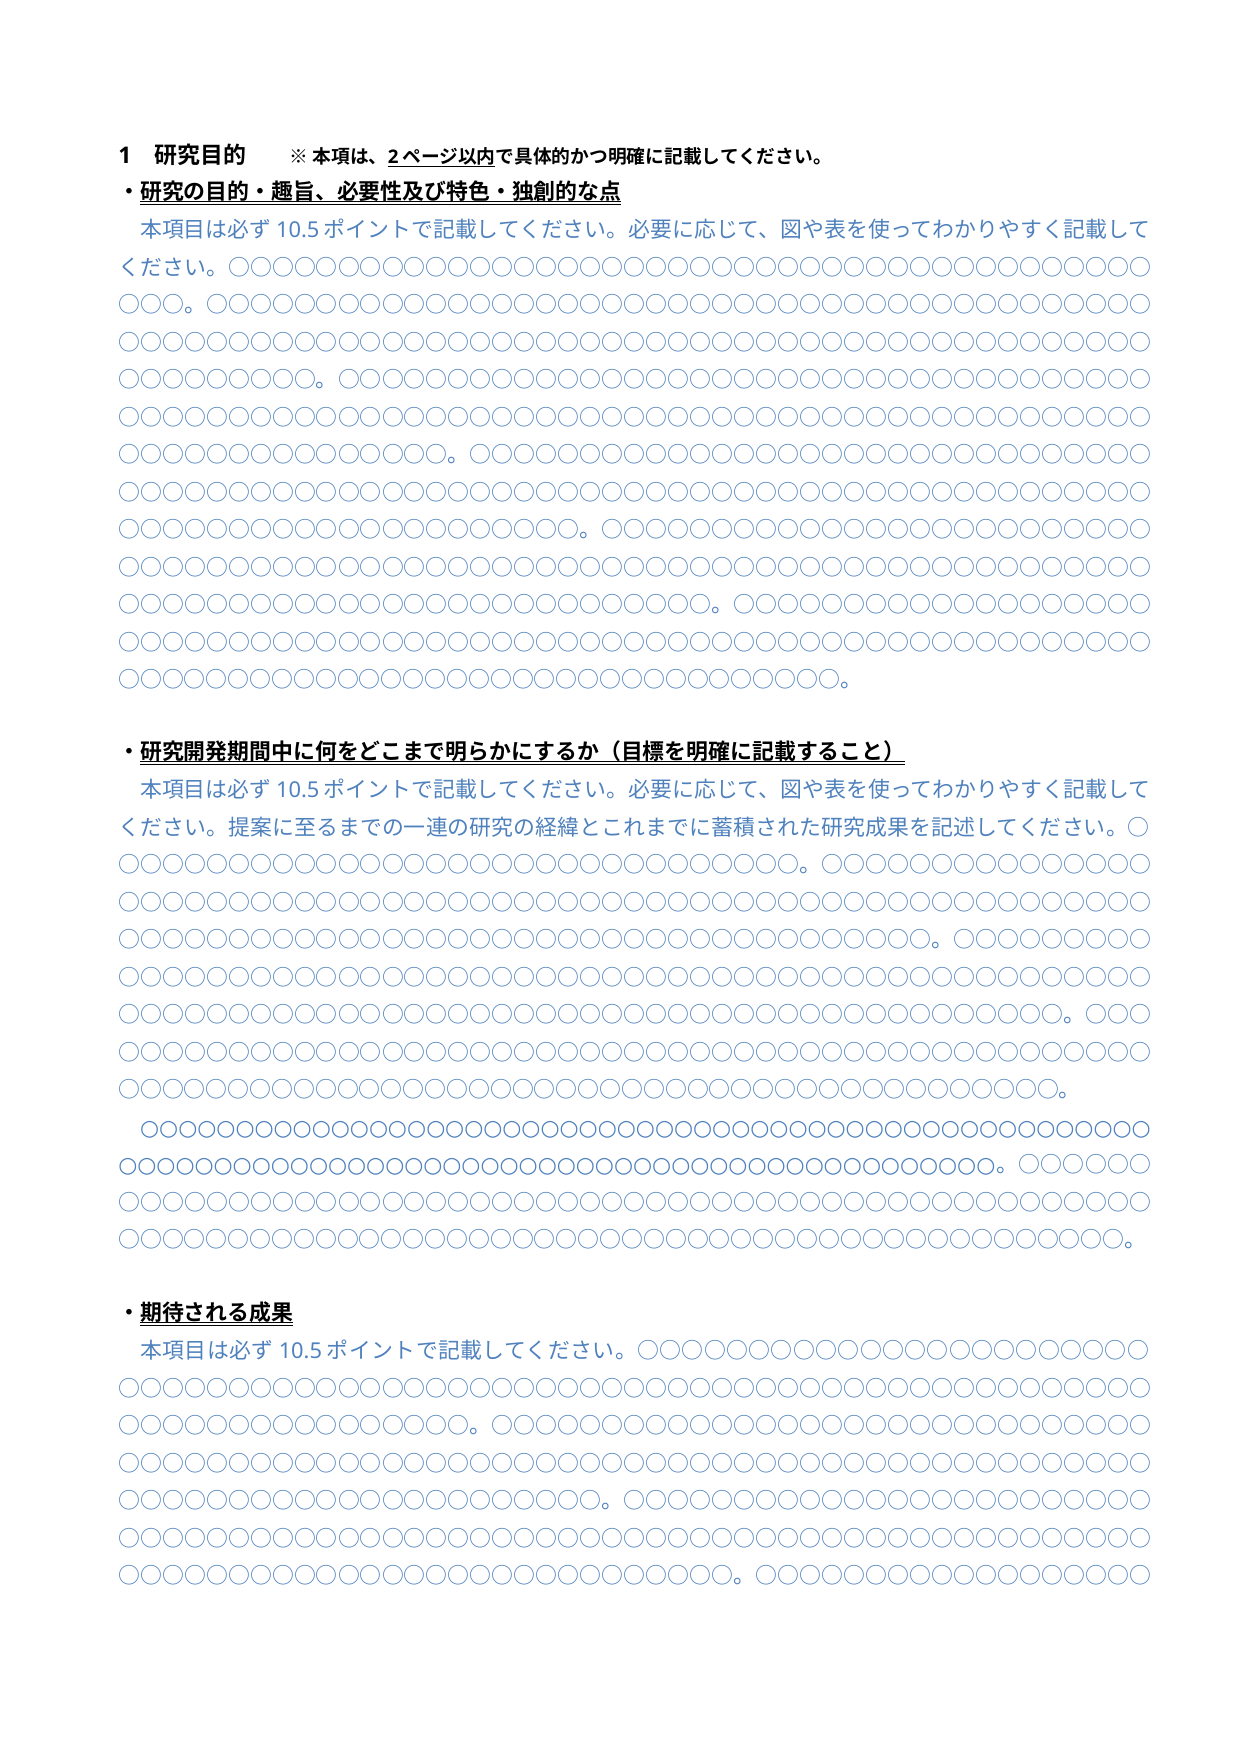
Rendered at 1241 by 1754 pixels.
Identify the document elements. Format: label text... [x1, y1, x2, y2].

text ○○○○○○○○○○○○○○○○○○○○○○○○○○○○○○○○○○○○○○○○○○○○○○○○○○○○○○○○○○○○○○○○○○○○○○○○○○○○○○○○○○○○○○○○○○○○○○○○○○○。○○○○○○○○○○○○○○○○○○○○○○○○○○○○○○○○○○○○○○○○○○○○○○○○○○○○○○○○○○○○○○○○○○○○○○○○○○○○○○○○○○○○○○○○○○○○○○○○○○○。 [118, 1105, 1152, 1255]
subtitle 1 研究目的 ※ 本項は、2ページ以内で具体的かつ明確に記載してください。 [118, 134, 1152, 171]
text ・期待される成果 [118, 1293, 1152, 1329]
text 本項目は必ず10.5ポイントで記載してください。必要に応じて、図や表を使ってわかりやすく記載してください。○○○○○○○○○○○○○○○○○○○○○○○○○○○○○○○○○○○○○○○○○○○○○。○○○○○○○○○○○○○○○○○○○○○○○○○○○○○○○○○○○○○○○○○○○○○○○○○○○○○○○○○○○○○○○○○○○○○○○○○○○○○○○○○○○○○○○○○○○○○○○○○○○。○○○○○○○○○○○○○○○○○○○○○○○○○○○○○○○○○○○○○○○○○○○○○○○○○○○○○○○○○○○○○○○○○○○○○○○○○○○○○○○○○○○○○○○○○○○○○○○○○○○。○○○○○○○○○○○○○○○○○○○○○○○○○○○○○○○○○○○○○○○○○○○○○○○○○○○○○○○○○○○○○○○○○○○○○○○○○○○○○○○○○○○○○○○○○○○○○○○○○○○。○○○○○○○○○○○○○○○○○○○○○○○○○○○○○○○○○○○○○○○○○○○○○○○○○○○○○○○○○○○○○○○○○○○○○○○○○○○○○○○○○○○○○○○○○○○○○○○○○○○。○○○○○○○○○○○○○○○○○○○○○○○○○○○○○○○○○○○○○○○○○○○○○○○○○○○○○○○○○○○○○○○○○○○○○○○○○○○○○○○○○○○○○○○○○○○○○○○○○○○。 [118, 208, 1152, 695]
text ・研究の目的・趣旨、必要性及び特色・独創的な点 [118, 171, 1152, 208]
text ・研究開発期間中に何をどこまで明らかにするか（目標を明確に記載すること） [118, 731, 1152, 768]
text 本項目は必ず10.5ポイントで記載してください。必要に応じて、図や表を使ってわかりやすく記載してください。提案に至るまでの一連の研究の経緯とこれまでに蓄積された研究成果を記述してください。○○○○○○○○○○○○○○○○○○○○○○○○○○○○○○○○。○○○○○○○○○○○○○○○○○○○○○○○○○○○○○○○○○○○○○○○○○○○○○○○○○○○○○○○○○○○○○○○○○○○○○○○○○○○○○○○○○○○○○○○○○○○○○○○○○○○。○○○○○○○○○○○○○○○○○○○○○○○○○○○○○○○○○○○○○○○○○○○○○○○○○○○○○○○○○○○○○○○○○○○○○○○○○○○○○○○○○○○○○○○○○○○○○○○○○○○。○○○○○○○○○○○○○○○○○○○○○○○○○○○○○○○○○○○○○○○○○○○○○○○○○○○○○○○○○○○○○○○○○○○○○○○○○○○○○○○○○○○○○○○○○○○○○。 [118, 768, 1152, 1105]
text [118, 1329, 1152, 1591]
